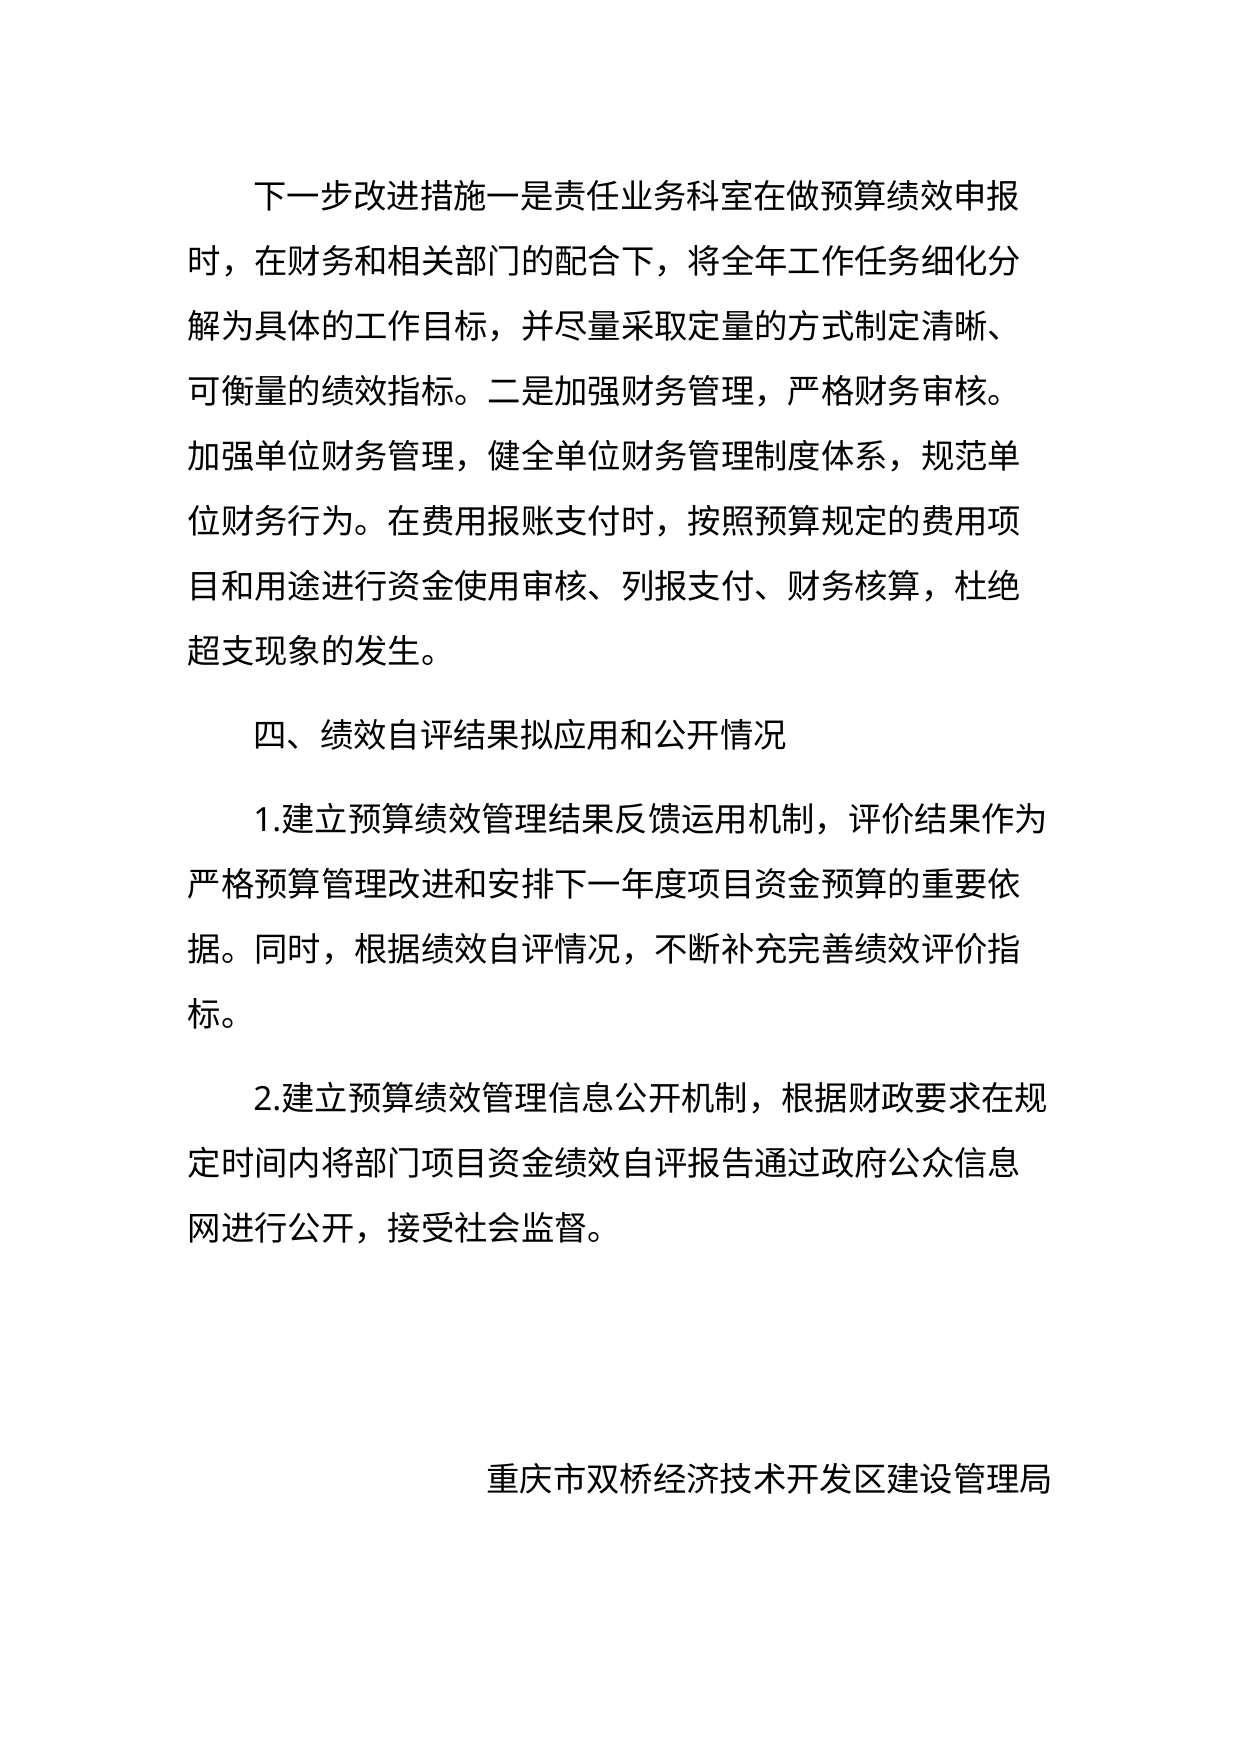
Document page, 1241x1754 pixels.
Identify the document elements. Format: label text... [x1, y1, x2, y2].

text 1.建立预算绩效管理结果反馈运用机制，评价结果作为严格预算管理改进和安排下一年度项目资金预算的重要依据。同时，根据绩效自评情况，不断补充完善绩效评价指标。 [187, 784, 1053, 1044]
text 下一步改进措施一是责任业务科室在做预算绩效申报时，在财务和相关部门的配合下，将全年工作任务细化分解为具体的工作目标，并尽量采取定量的方式制定清晰、可衡量的绩效指标。二是加强财务管理，严格财务审核。加强单位财务管理，健全单位财务管理制度体系，规范单位财务行为。在费用报账支付时，按照预算规定的费用项目和用途进行资金使用审核、列报支付、财务核算，杜绝超支现象的发生。 [187, 162, 1053, 682]
text 2.建立预算绩效管理信息公开机制，根据财政要求在规定时间内将部门项目资金绩效自评报告通过政府公众信息网进行公开，接受社会监督。 [187, 1063, 1053, 1258]
text 四、绩效自评结果拟应用和公开情况 [187, 701, 1053, 766]
text 重庆市双桥经济技术开发区建设管理局 [187, 1444, 1053, 1509]
